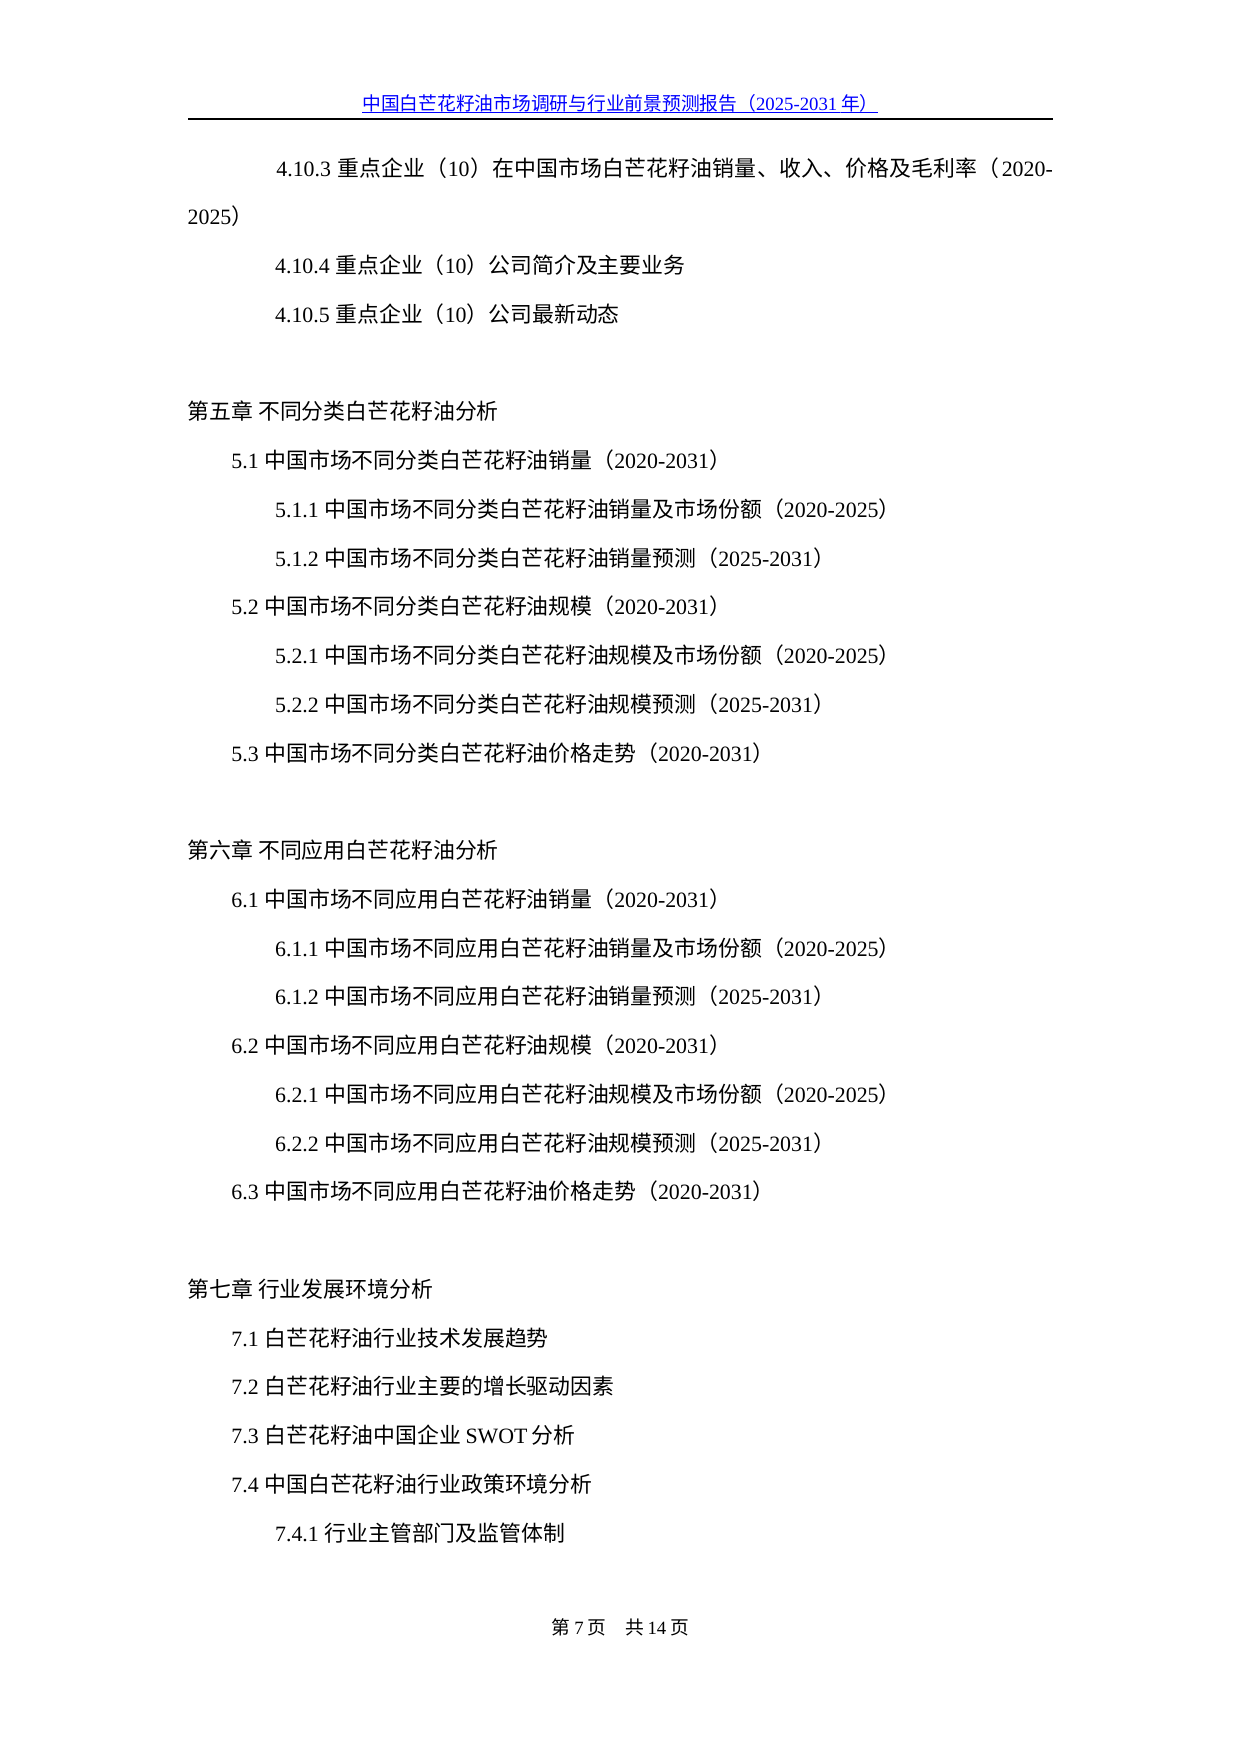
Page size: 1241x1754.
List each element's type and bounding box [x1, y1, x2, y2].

text [187, 150, 1053, 1548]
